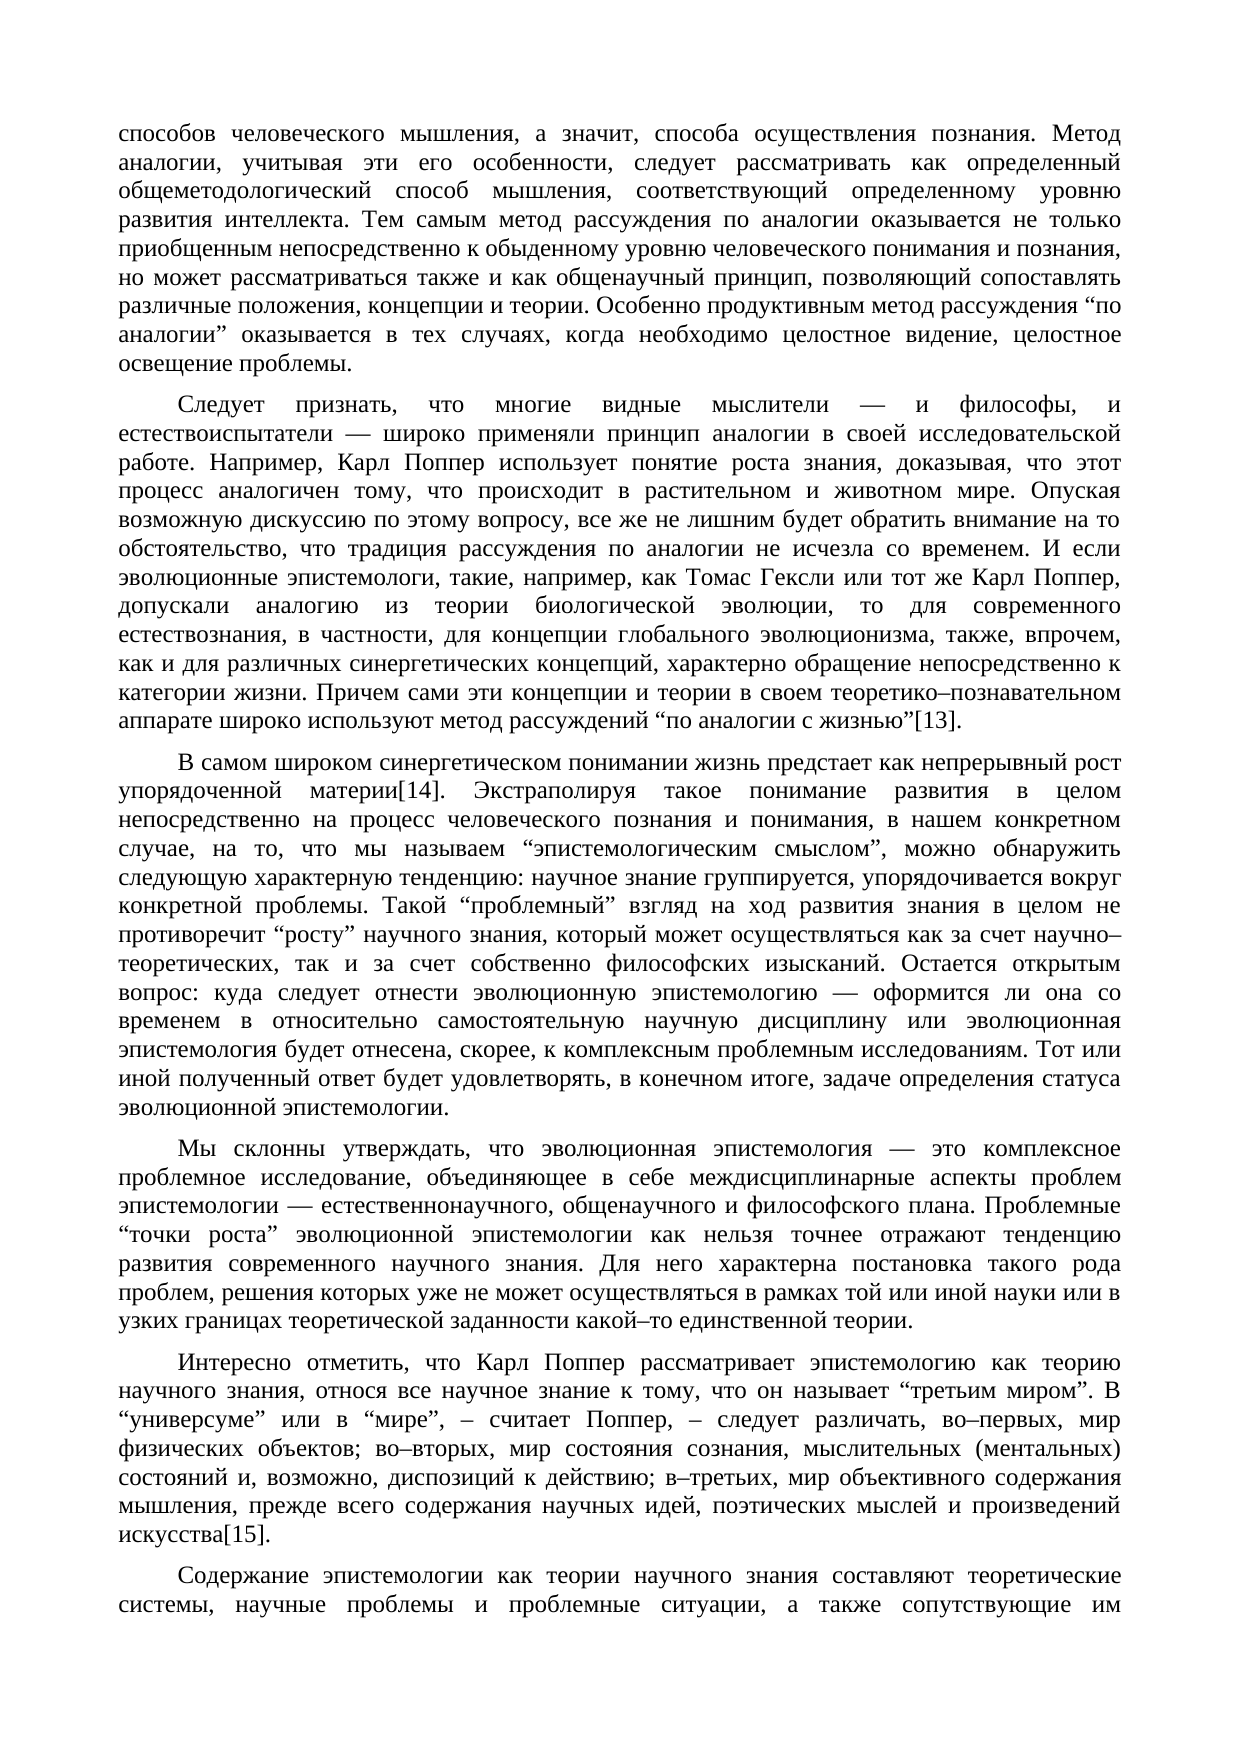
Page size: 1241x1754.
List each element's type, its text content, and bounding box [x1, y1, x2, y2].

text Следует признать, что многие видные мыслители — и философы, и естествоиспытатели — широко применяли принцип аналогии в своей исследовательской работе. Например, Карл Поппер использует понятие роста знания, доказывая, что этот процесс аналогичен тому, что происходит в растительном и животном мире. Опуская возможную дискуссию по этому вопросу, все же не лишним будет обратить внимание на то обстоятельство, что традиция рассуждения по аналогии не исчезла со временем. И если эволюционные эпистемологи, такие, например, как Томас Гексли или тот же Карл Поппер, допускали аналогию из теории биологической эволюции, то для современного естествознания, в частности, для концепции глобального эволюционизма, также, впрочем, как и для различных синергетических концепций, характерно обращение непосредственно к категории жизни. Причем сами эти концепции и теории в своем теоретико–познавательном аппарате широко используют метод рассуждений “по аналогии с жизнью”[13]. [118, 389, 1122, 734]
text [118, 118, 1122, 377]
text Мы склонны утверждать, что эволюционная эпистемология — это комплексное проблемное исследование, объединяющее в себе междисциплинарные аспекты проблем эпистемологии — естественнонаучного, общенаучного и философского плана. Проблемные “точки роста” эволюционной эпистемологии как нельзя точнее отражают тенденцию развития современного научного знания. Для него характерна постановка такого рода проблем, решения которых уже не может осуществляться в рамках той или иной науки или в узких границах теоретической заданности какой–то единственной теории. [118, 1133, 1122, 1334]
text В самом широком синергетическом понимании жизнь предстает как непрерывный рост упорядоченной материи[14]. Экстраполируя такое понимание развития в целом непосредственно на процесс человеческого познания и понимания, в нашем конкретном случае, на то, что мы называем “эпистемологическим смыслом”, можно обнаружить следующую характерную тенденцию: научное знание группируется, упорядочивается вокруг конкретной проблемы. Такой “проблемный” взгляд на ход развития знания в целом не противоречит “росту” научного знания, который может осуществляться как за счет научно–теоретических, так и за счет собственно философских изысканий. Остается открытым вопрос: куда следует отнести эволюционную эпистемологию — оформится ли она со временем в относительно самостоятельную научную дисциплину или эволюционная эпистемология будет отнесена, скорее, к комплексным проблемным исследованиям. Тот или иной полученный ответ будет удовлетворять, в конечном итоге, задаче определения статуса эволюционной эпистемологии. [118, 747, 1122, 1121]
text Интересно отметить, что Карл Поппер рассматривает эпистемологию как теорию научного знания, относя все научное знание к тому, что он называет “третьим миром”. В “универсуме” или в “мире”, – считает Поппер, – следует различать, во–первых, мир физических объектов; во–вторых, мир состояния сознания, мыслительных (ментальных) состояний и, возможно, диспозиций к действию; в–третьих, мир объективного содержания мышления, прежде всего содержания научных идей, поэтических мыслей и произведений искусства[15]. [118, 1347, 1122, 1548]
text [118, 1561, 1122, 1618]
